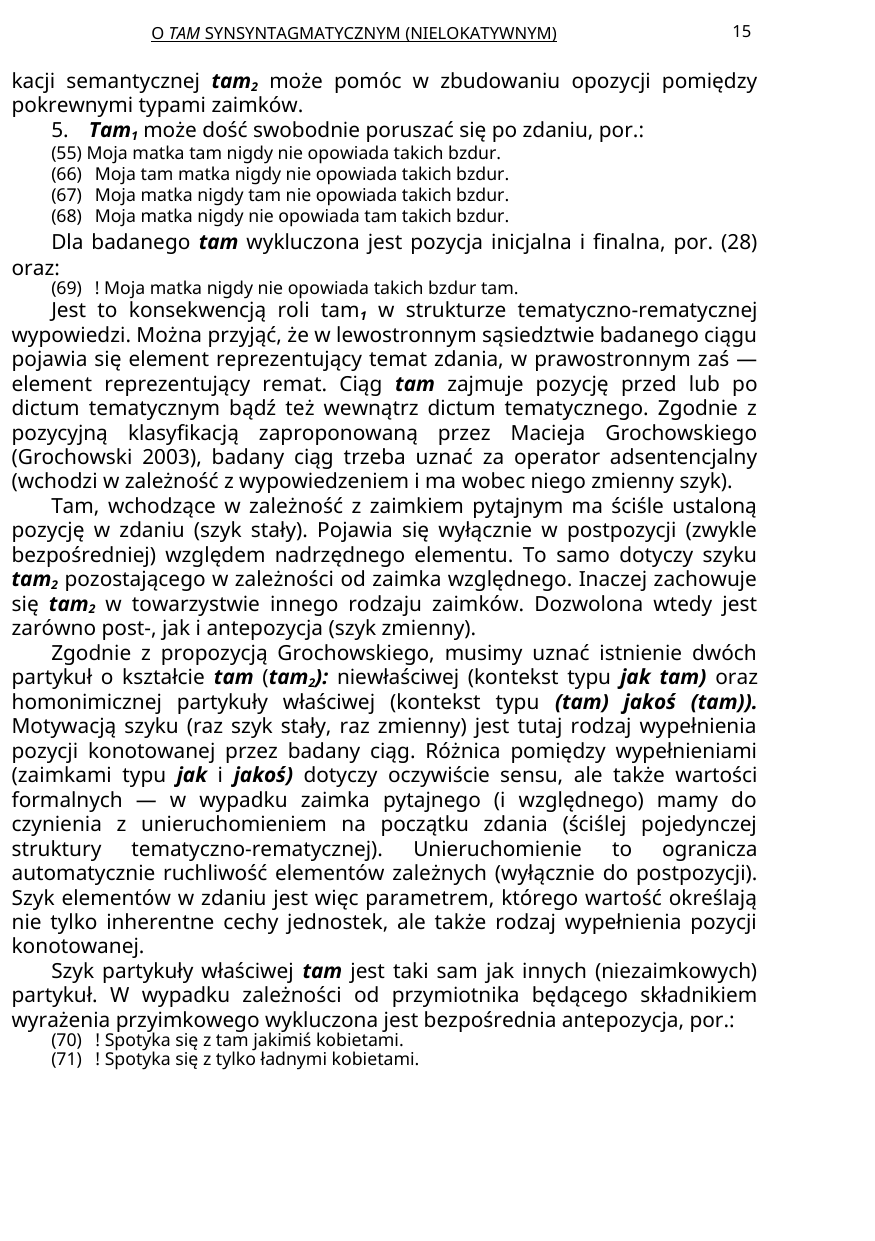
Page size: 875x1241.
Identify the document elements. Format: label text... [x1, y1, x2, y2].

list ! Spotyka się z tylko ładnymi kobietami. [11, 1051, 758, 1069]
text 15 [732, 24, 751, 41]
list Tam1 może dość swobodnie poruszać się po zdaniu, por.: [11, 118, 758, 142]
text Szyk partykuły właściwej tam jest taki sam jak innych (niezaimkowych) partykuł. W wypadku zależności od przymiotnika będącego składnikiem wyrażenia przyimkowego wykluczona jest bezpośrednia antepozycja, por.: [11, 959, 758, 1032]
text Tam, wchodzące w zależność z zaimkiem pytajnym ma ściśle ustaloną pozycję w zdaniu (szyk stały). Pojawia się wyłącznie w postpozycji (zwykle bezpośredniej) względem nadrzędnego elementu. To samo dotyczy szyku tam2 pozostającego w zależności od zaimka względnego. Inaczej zachowuje się tam2 w towarzystwie innego rodzaju zaimków. Dozwolona wtedy jest zarówno post-, jak i antepozycja (szyk zmienny). [11, 494, 758, 641]
text kacji semantycznej tam2 może pomóc w zbudowaniu opozycji pomiędzy pokrewnymi typami zaimków. [11, 69, 758, 118]
text (55) Moja matka tam nigdy nie opowiada takich bzdur. [11, 142, 758, 163]
list Moja matka nigdy nie opowiada tam takich bzdur. [11, 205, 758, 226]
list Moja tam matka nigdy nie opowiada takich bzdur. [11, 163, 758, 184]
list ! Spotyka się z tam jakimiś kobietami. [11, 1032, 758, 1050]
text O TAM SYNSYNTAGMATYCZNYM (NIELOKATYWNYM) [151, 26, 557, 41]
list ! Moja matka nigdy nie opowiada takich bzdur tam. [11, 280, 758, 298]
list Moja matka nigdy tam nie opowiada takich bzdur. [11, 184, 758, 205]
text Jest to konsekwencją roli tam1 w strukturze tematyczno-rematycznej wypowiedzi. Można przyjąć, że w lewostronnym sąsiedztwie badanego ciągu pojawia się element reprezentujący temat zdania, w prawostronnym zaś — element reprezentujący remat. Ciąg tam zajmuje pozycję przed lub po dictum tematycznym bądź też wewnątrz dictum tematycznego. Zgodnie z pozycyjną klasyfikacją zaproponowaną przez Macieja Grochowskiego (Grochowski 2003), badany ciąg trzeba uznać za operator adsentencjalny (wchodzi w zależność z wypowiedzeniem i ma wobec niego zmienny szyk). [11, 298, 758, 494]
text Zgodnie z propozycją Grochowskiego, musimy uznać istnienie dwóch partykuł o kształcie tam (tam2): niewłaściwej (kontekst typu jak tam) oraz homonimicznej partykuły właściwej (kontekst typu (tam) jakoś (tam)). Motywacją szyku (raz szyk stały, raz zmienny) jest tutaj rodzaj wypełnienia pozycji konotowanej przez badany ciąg. Różnica pomiędzy wypełnieniami (zaimkami typu jak i jakoś) dotyczy oczywiście sensu, ale także wartości formalnych — w wypadku zaimka pytajnego (i względnego) mamy do czynienia z unieruchomieniem na początku zdania (ściślej pojedynczej struktury tematyczno-rematycznej). Unieruchomienie to ogranicza automatycznie ruchliwość elementów zależnych (wyłącznie do postpozycji). Szyk elementów w zdaniu jest więc parametrem, którego wartość określają nie tylko inherentne cechy jednostek, ale także rodzaj wypełnienia pozycji konotowanej. [11, 641, 758, 959]
text Dla badanego tam wykluczona jest pozycja inicjalna i finalna, por. (28) oraz: [11, 229, 758, 280]
